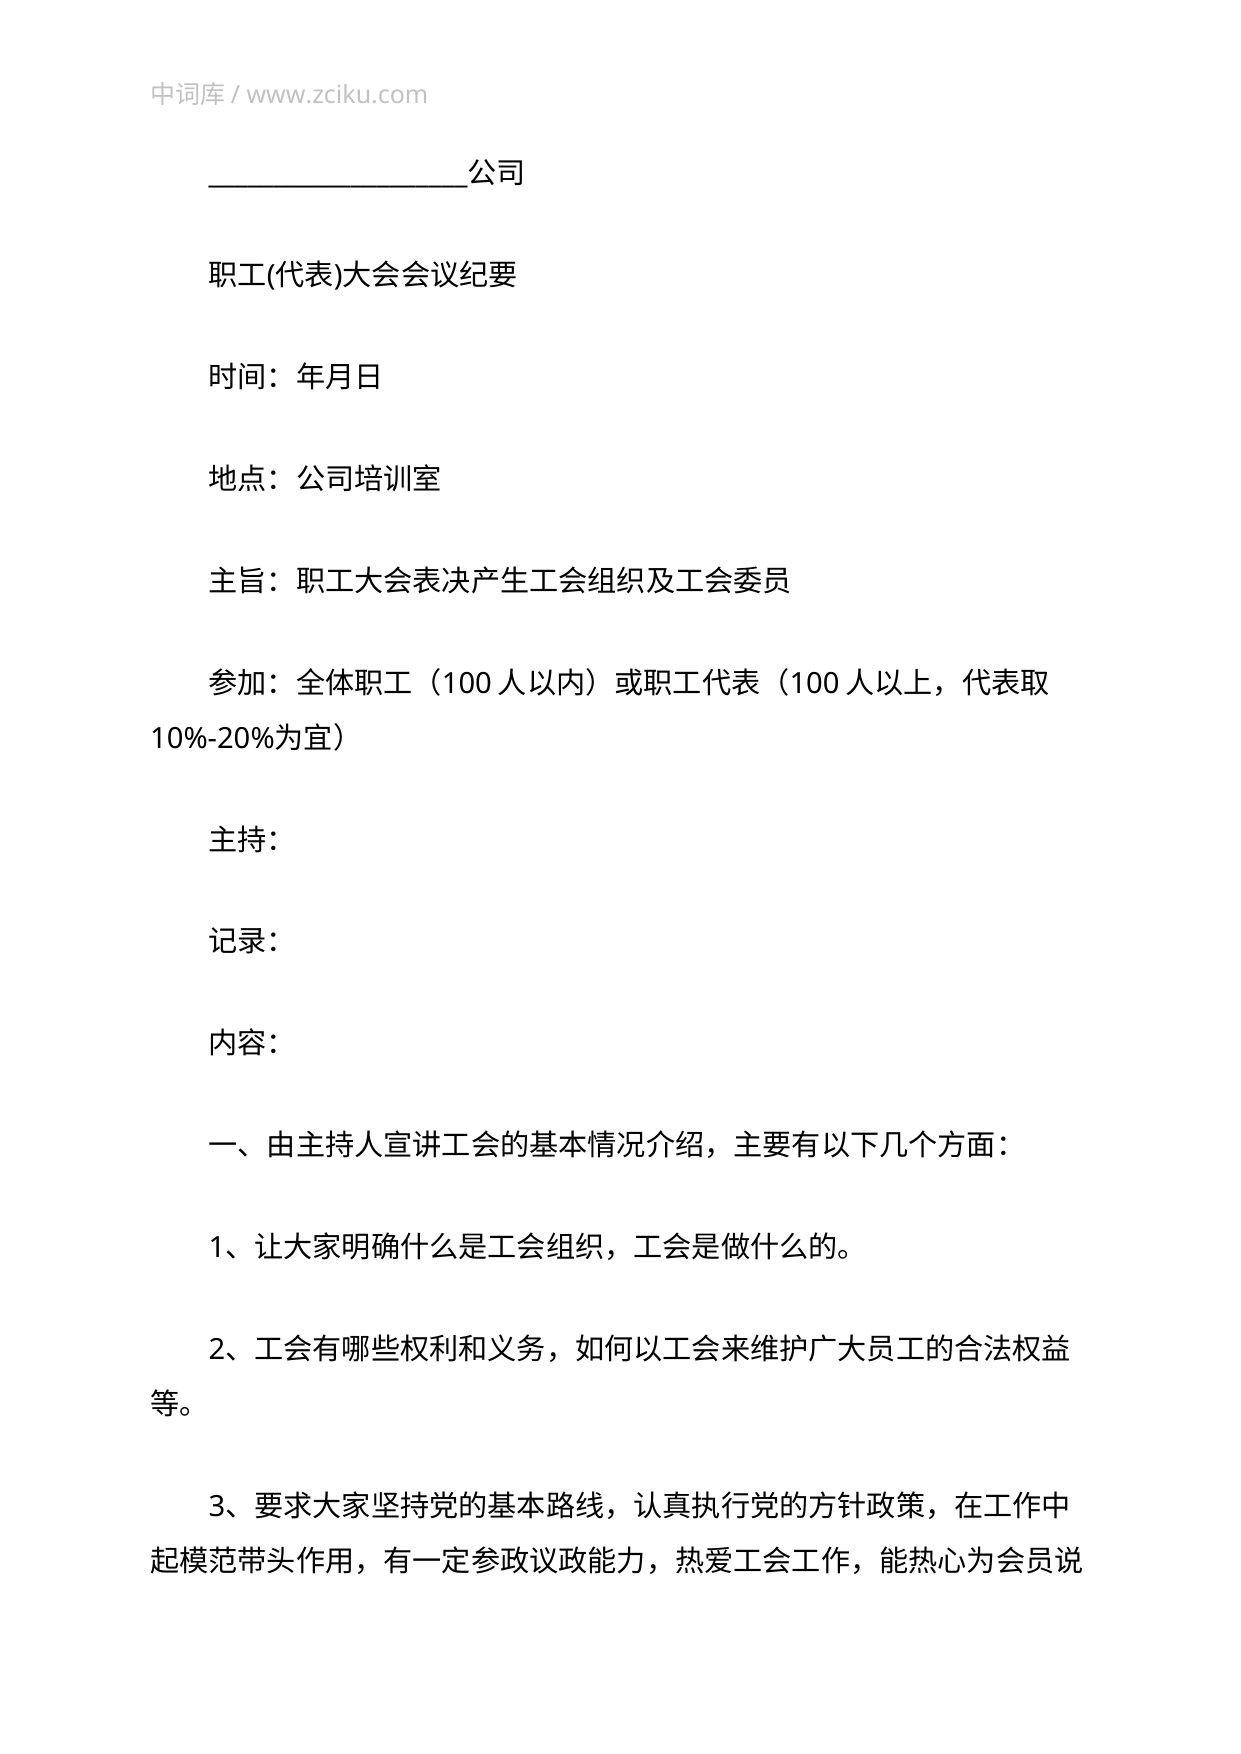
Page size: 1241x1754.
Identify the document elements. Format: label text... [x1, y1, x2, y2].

text 时间：年月日 [150, 354, 1090, 396]
text 一、由主持人宣讲工会的基本情况介绍，主要有以下几个方面： [150, 1122, 1090, 1164]
text 主持： [150, 816, 1090, 858]
text 2、工会有哪些权利和义务，如何以工会来维护广大员工的合法权益等。 [150, 1325, 1090, 1423]
text 主旨：职工大会表决产生工会组织及工会委员 [150, 557, 1090, 600]
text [150, 1482, 1090, 1579]
text 记录： [150, 918, 1090, 960]
text 1、让大家明确什么是工会组织，工会是做什么的。 [150, 1223, 1090, 1266]
text 职工(代表)大会会议纪要 [150, 252, 1090, 294]
text ____________________公司 [150, 150, 1090, 192]
text 内容： [150, 1020, 1090, 1062]
text 参加：全体职工（100人以内）或职工代表（100人以上，代表取10%-20%为宜） [150, 659, 1090, 757]
text 地点：公司培训室 [150, 456, 1090, 498]
